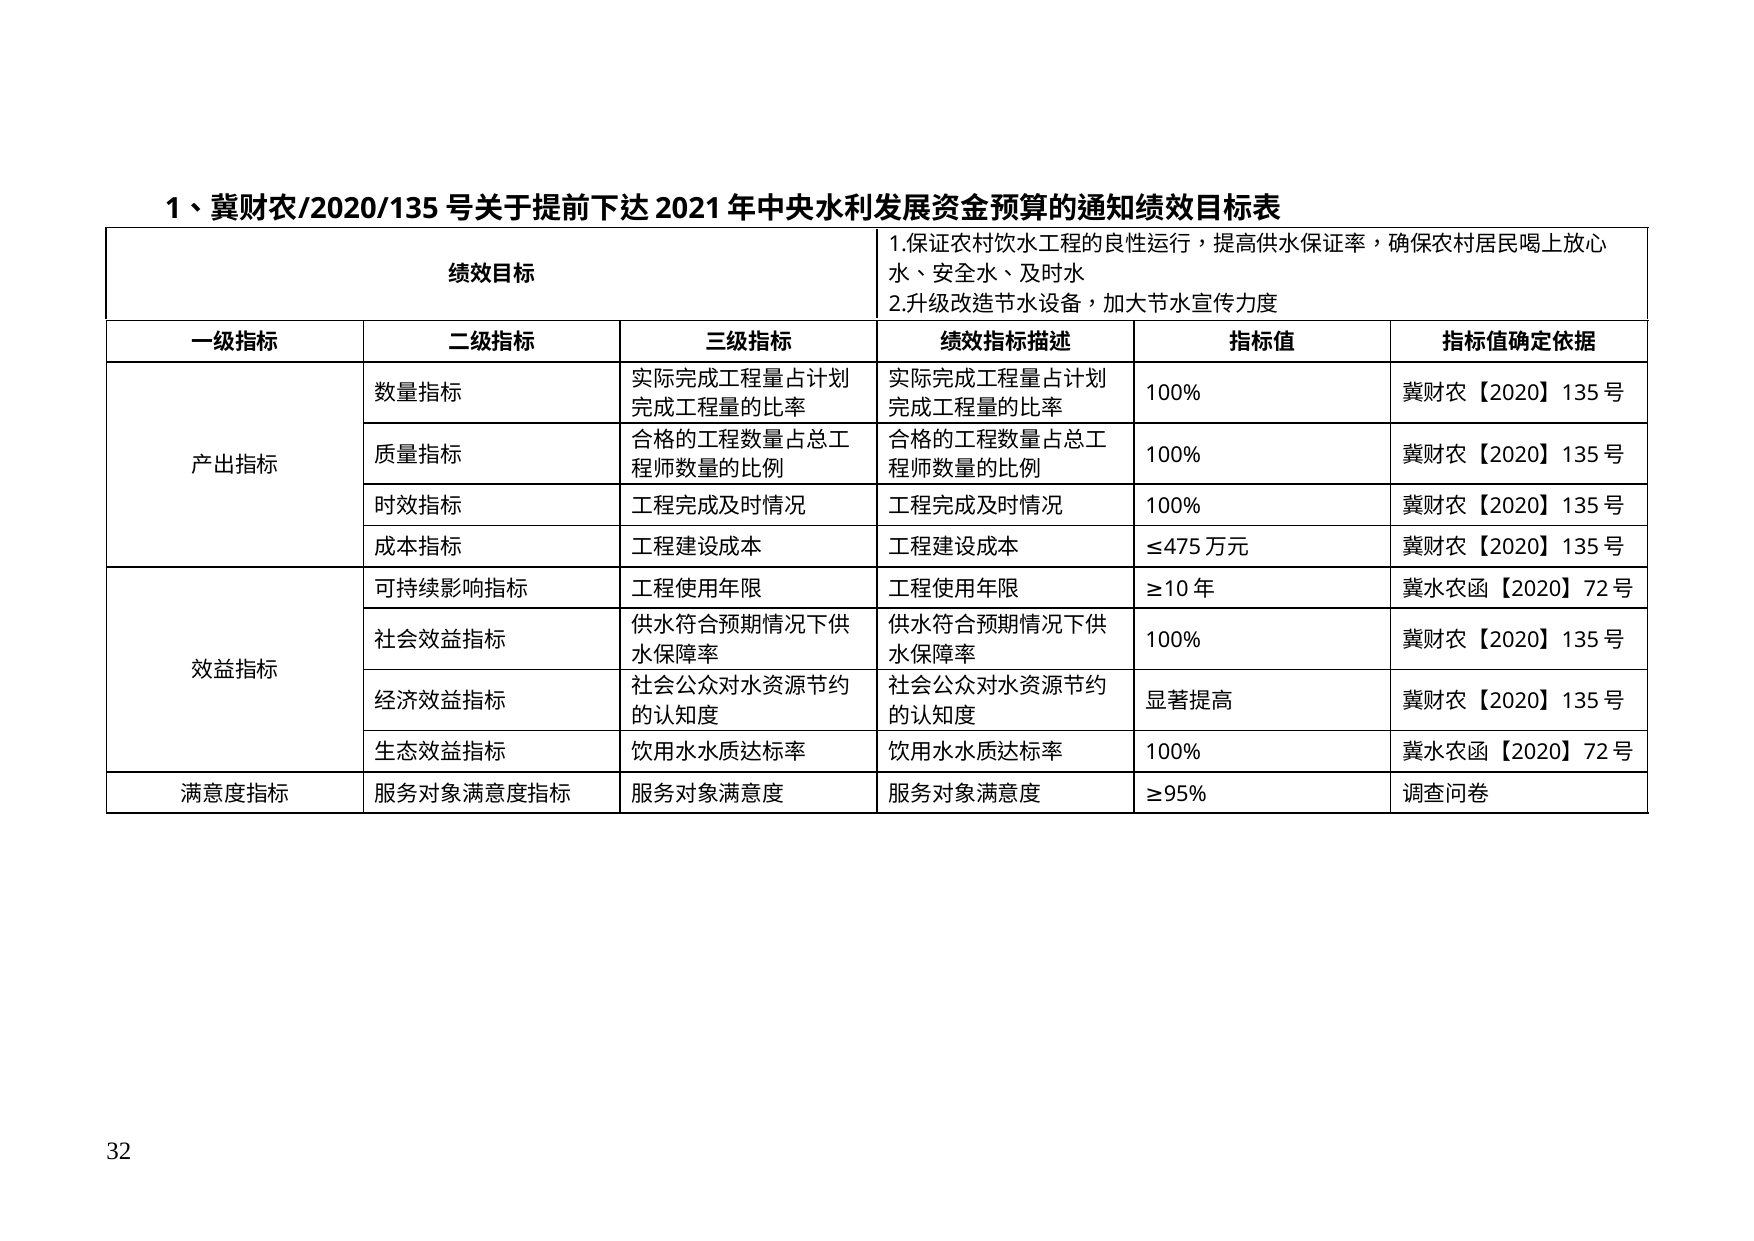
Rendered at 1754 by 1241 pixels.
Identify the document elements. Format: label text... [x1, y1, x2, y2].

table_cell 工程完成及时情况 [621, 485, 876, 524]
table_cell 社会公众对水资源节约的认知度 [878, 670, 1133, 729]
table_header 一级指标 [107, 321, 363, 361]
table_cell 供水符合预期情况下供水保障率 [621, 609, 876, 668]
table_cell 社会公众对水资源节约的认知度 [621, 670, 876, 729]
table_cell 冀财农【2020】135号 [1391, 485, 1647, 524]
table_cell 100% [1135, 731, 1390, 771]
table_cell 服务对象满意度 [878, 773, 1133, 812]
table_cell 实际完成工程量占计划完成工程量的比率 [878, 363, 1133, 422]
table_cell 工程使用年限 [878, 568, 1133, 607]
table_cell 100% [1135, 424, 1390, 483]
table_header 三级指标 [621, 321, 876, 361]
table_cell 经济效益指标 [364, 670, 619, 729]
table_cell 工程建设成本 [878, 526, 1133, 566]
table_cell 100% [1135, 363, 1390, 422]
table_cell 冀财农【2020】135号 [1391, 670, 1647, 729]
table_cell 合格的工程数量占总工程师数量的比例 [878, 424, 1133, 483]
table_header 绩效目标 [107, 228, 877, 318]
table_cell 冀水农函【2020】72号 [1391, 731, 1647, 771]
table_cell 冀财农【2020】135号 [1391, 363, 1647, 422]
table_cell 饮用水水质达标率 [621, 731, 876, 771]
table_cell 效益指标 [107, 568, 363, 771]
table_cell 显著提高 [1135, 670, 1390, 729]
table_cell ≤475万元 [1135, 526, 1390, 566]
table_cell 服务对象满意度指标 [364, 773, 619, 812]
text 1、冀财农/2020/135号关于提前下达2021年中央水利发展资金预算的通知绩效目标表 [106, 187, 1648, 227]
table_cell ≥95% [1135, 773, 1390, 812]
table_cell 调查问卷 [1391, 773, 1647, 812]
table_cell 100% [1135, 485, 1390, 524]
table_header 1.保证农村饮水工程的良性运行，提高供水保证率，确保农村居民喝上放心水、安全水、及时水 2.升级改造节水设备，加大节水宣传力度 [878, 228, 1647, 318]
table_cell 工程完成及时情况 [878, 485, 1133, 524]
table_cell 满意度指标 [107, 773, 363, 812]
table_cell 供水符合预期情况下供水保障率 [878, 609, 1133, 668]
table_cell 饮用水水质达标率 [878, 731, 1133, 771]
table_cell 可持续影响指标 [364, 568, 619, 607]
table_cell 产出指标 [107, 363, 363, 566]
table_cell 服务对象满意度 [621, 773, 876, 812]
table_header 指标值确定依据 [1391, 321, 1647, 361]
table_cell 冀水农函【2020】72号 [1391, 568, 1647, 607]
table_cell 实际完成工程量占计划完成工程量的比率 [621, 363, 876, 422]
table_cell 成本指标 [364, 526, 619, 566]
table_cell 工程建设成本 [621, 526, 876, 566]
table_cell 100% [1135, 609, 1390, 668]
table_cell 冀财农【2020】135号 [1391, 424, 1647, 483]
table_cell 冀财农【2020】135号 [1391, 609, 1647, 668]
table_cell 生态效益指标 [364, 731, 619, 771]
table_cell 数量指标 [364, 363, 619, 422]
table_cell 质量指标 [364, 424, 619, 483]
table_header 指标值 [1135, 321, 1390, 361]
table_header 绩效指标描述 [878, 321, 1133, 361]
table_cell 社会效益指标 [364, 609, 619, 668]
table_cell 工程使用年限 [621, 568, 876, 607]
table_cell 冀财农【2020】135号 [1391, 526, 1647, 566]
table_cell ≥10年 [1135, 568, 1390, 607]
table_cell 时效指标 [364, 485, 619, 524]
table_header 二级指标 [364, 321, 619, 361]
table_cell 合格的工程数量占总工程师数量的比例 [621, 424, 876, 483]
